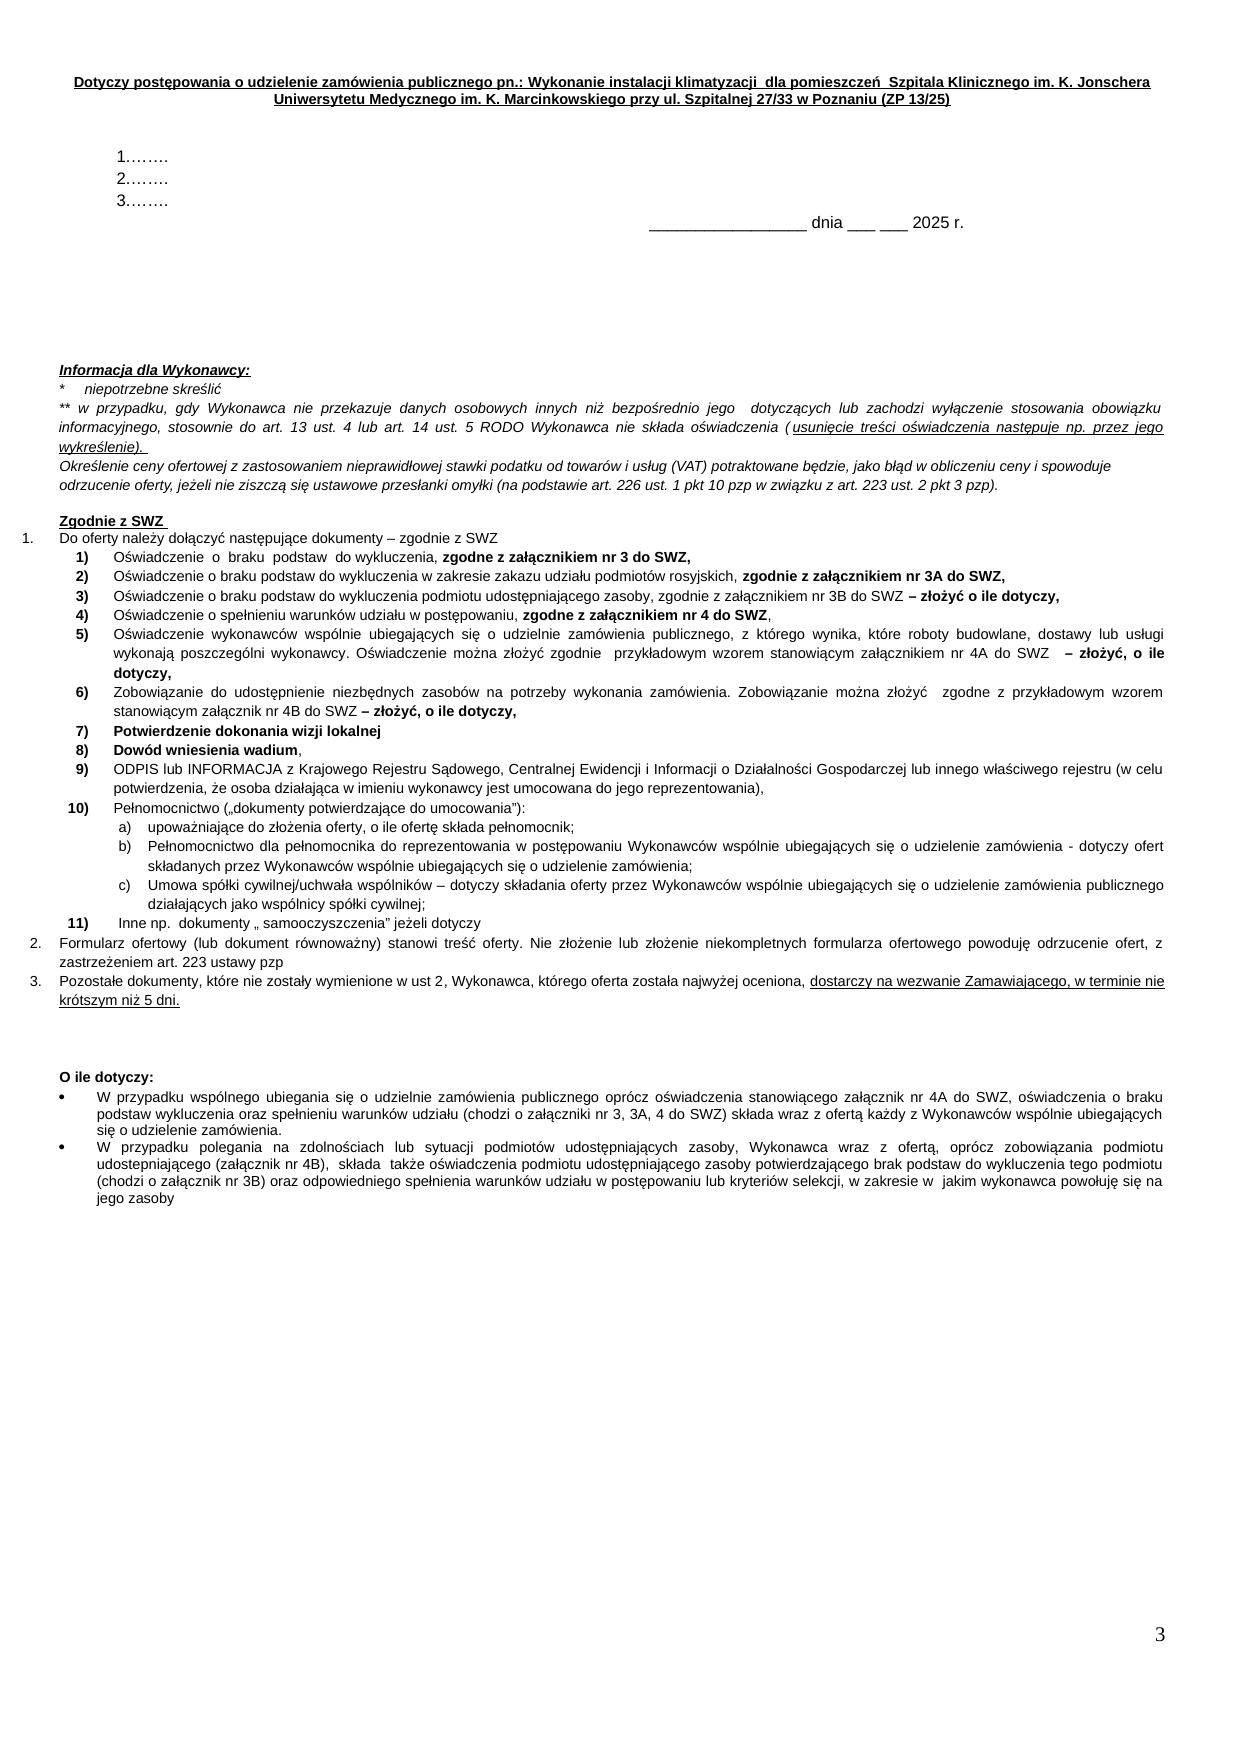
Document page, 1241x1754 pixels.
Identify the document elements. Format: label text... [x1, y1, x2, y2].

list Inne np. dokumenty „ samooczyszczenia” jeżeli dotyczy [88, 915, 1165, 932]
list upoważniające do złożenia oferty, o ile ofertę składa pełnomocnik; [118, 819, 1165, 835]
list Oświadczenie wykonawców wspólnie ubiegających się o udzielnie zamówienia publicznego, z którego wynika, które roboty budowlane, dostawy lub usługi wykonają poszczególni wykonawcy. Oświadczenie można złożyć zgodnie przykładowym wzorem stanowiącym załącznikiem nr 4A do SWZ – złożyć, o ile dotyczy, [89, 626, 1165, 681]
text Określenie ceny ofertowej z zastosowaniem nieprawidłowej stawki podatku od towarów i usług (VAT) potraktowane będzie, jako błąd w obliczeniu ceny i spowoduje odrzucenie oferty, jeżeli nie ziszczą się ustawowe przesłanki omyłki (na podstawie art. 226 ust. 1 pkt 10 pzp w związku z art. 223 ust. 2 pkt 3 pzp). [59, 457, 1128, 493]
list Oświadczenie o spełnieniu warunków udziału w postępowaniu, zgodne z załącznikiem nr 4 do SWZ, [89, 607, 1165, 623]
list ODPIS lub INFORMACJA z Krajowego Rejestru Sądowego, Centralnej Ewidencji i Informacji o Działalności Gospodarczej lub innego właściwego rejestru (w celu potwierdzenia, że osoba działająca w imieniu wykonawcy jest umocowana do jego reprezentowania), [89, 761, 1165, 797]
list Oświadczenie o braku podstaw do wykluczenia w zakresie zakazu udziału podmiotów rosyjskich, zgodnie z załącznikiem nr 3A do SWZ, [89, 568, 1165, 585]
list W przypadku polegania na zdolnościach lub sytuacji podmiotów udostępniających zasoby, Wykonawca wraz z ofertą, oprócz zobowiązania podmiotu udostepniającego (załącznik nr 4B), składa także oświadczenia podmiotu udostępniającego zasoby potwierdzającego brak podstaw do wykluczenia tego podmiotu (chodzi o załącznik nr 3B) oraz odpowiedniego spełnienia warunków udziału w postępowaniu lub kryteriów selekcji, w zakresie w jakim wykonawca powołuję się na jego zasoby [59, 1139, 1165, 1206]
text * niepotrzebne skreślić [58, 380, 1165, 397]
list Formularz ofertowy (lub dokument równoważny) stanowi treść oferty. Nie złożenie lub złożenie niekompletnych formularza ofertowego powoduję odrzucenie ofert, z zastrzeżeniem art. 223 ustawy pzp [29, 934, 1165, 970]
list Pełnomocnictwo („dokumenty potwierdzające do umocowania”): [89, 799, 1165, 816]
list Potwierdzenie dokonania wizji lokalnej [89, 722, 1165, 739]
list Oświadczenie o braku podstaw do wykluczenia podmiotu udostępniającego zasoby, zgodnie z załącznikiem nr 3B do SWZ – złożyć o ile dotyczy, [89, 587, 1165, 604]
text _________________ dnia ___ ___ 2025 r. [575, 213, 1165, 232]
list Oświadczenie o braku podstaw do wykluczenia, zgodne z załącznikiem nr 3 do SWZ, [89, 549, 1165, 566]
text 1.……. [116, 147, 408, 166]
text 2.……. [116, 169, 408, 188]
list Pozostałe dokumenty, które nie zostały wymienione w ust 2, Wykonawca, którego oferta została najwyżej oceniona, dostarczy na wezwanie Zamawiającego, w terminie nie krótszym niż 5 dni. [29, 973, 1165, 1009]
text Informacja dla Wykonawcy: [59, 361, 1165, 378]
text Zgodnie z SWZ [59, 513, 1165, 529]
text ** w przypadku, gdy Wykonawca nie przekazuje danych osobowych innych niż bezpośrednio jego dotyczących lub zachodzi wyłączenie stosowania obowiązku informacyjnego, stosownie do art. 13 ust. 4 lub art. 14 ust. 5 RODO Wykonawca nie składa oświadczenia (usunięcie treści oświadczenia następuje np. przez jego wykreślenie). [58, 400, 1165, 455]
text 3.……. [116, 191, 408, 210]
list Do oferty należy dołączyć następujące dokumenty – zgodnie z SWZ [22, 529, 1165, 546]
text O ile dotyczy: [59, 1069, 1165, 1086]
list Pełnomocnictwo dla pełnomocnika do reprezentowania w postępowaniu Wykonawców wspólnie ubiegających się o udzielenie zamówienia - dotyczy ofert składanych przez Wykonawców wspólnie ubiegających się o udzielenie zamówienia; [118, 838, 1165, 874]
list W przypadku wspólnego ubiegania się o udzielnie zamówienia publicznego oprócz oświadczenia stanowiącego załącznik nr 4A do SWZ, oświadczenia o braku podstaw wykluczenia oraz spełnieniu warunków udziału (chodzi o załączniki nr 3, 3A, 4 do SWZ) składa wraz z ofertą każdy z Wykonawców wspólnie ubiegających się o udzielenie zamówienia. [59, 1088, 1165, 1139]
list Umowa spółki cywilnej/uchwała wspólników – dotyczy składania oferty przez Wykonawców wspólnie ubiegających się o udzielenie zamówienia publicznego działających jako wspólnicy spółki cywilnej; [118, 876, 1165, 912]
list Dowód wniesienia wadium, [89, 742, 1165, 758]
list Zobowiązanie do udostępnienie niezbędnych zasobów na potrzeby wykonania zamówienia. Zobowiązanie można złożyć zgodne z przykładowym wzorem stanowiącym załącznik nr 4B do SWZ – złożyć, o ile dotyczy, [89, 684, 1165, 720]
